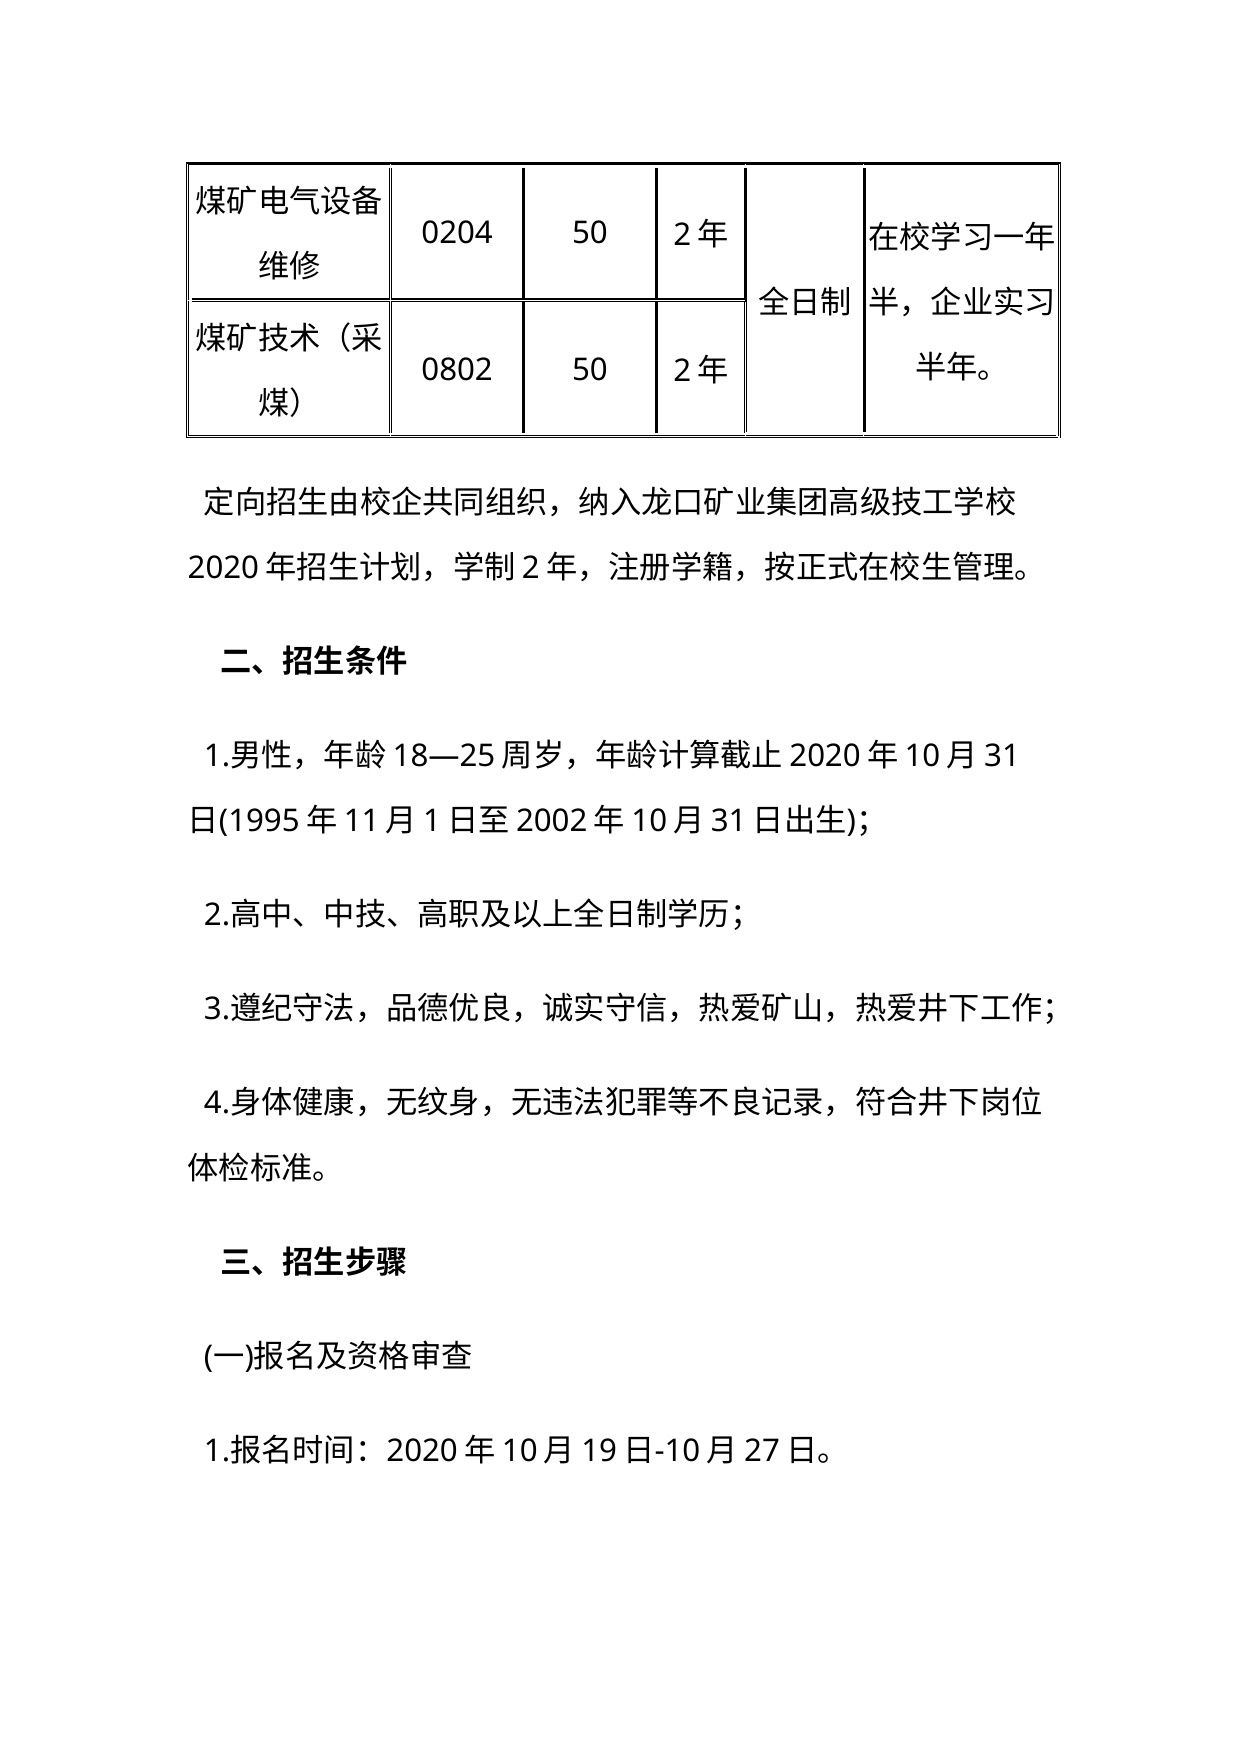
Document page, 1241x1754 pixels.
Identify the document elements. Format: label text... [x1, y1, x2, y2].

table_cell 2年 [656, 302, 745, 435]
table_cell 煤矿电气设备维修 [189, 165, 391, 298]
table_cell 50 [523, 165, 656, 298]
table_cell 煤矿技术（采煤） [189, 298, 391, 435]
text 4.身体健康，无纹身，无违法犯罪等不良记录，符合井下岗位体检标准。 [187, 1068, 1053, 1198]
table_cell 0802 [391, 302, 523, 435]
text 2.高中、中技、高职及以上全日制学历； [187, 879, 1053, 944]
text 1.报名时间：2020年10月19日-10月27日。 [187, 1415, 1053, 1480]
table_cell 全日制 [745, 164, 864, 435]
table_cell 2年 [656, 165, 745, 298]
table_cell 在校学习一年半，企业实习半年。 [864, 165, 1058, 435]
text 1.男性，年龄18—25周岁，年龄计算截止2020年10月31日(1995年11月1日至2002年10月31日出生)； [187, 720, 1053, 850]
text 3.遵纪守法，品德优良，诚实守信，热爱矿山，热爱井下工作； [187, 974, 1053, 1039]
text 定向招生由校企共同组织，纳入龙口矿业集团高级技工学校2020年招生计划，学制2年，注册学籍，按正式在校生管理。 [187, 467, 1053, 597]
text (一)报名及资格审查 [187, 1321, 1053, 1386]
text 二、招生条件 [187, 626, 1053, 691]
text 三、招生步骤 [187, 1227, 1053, 1292]
table_cell 50 [523, 302, 656, 435]
table_cell 0204 [391, 165, 523, 298]
